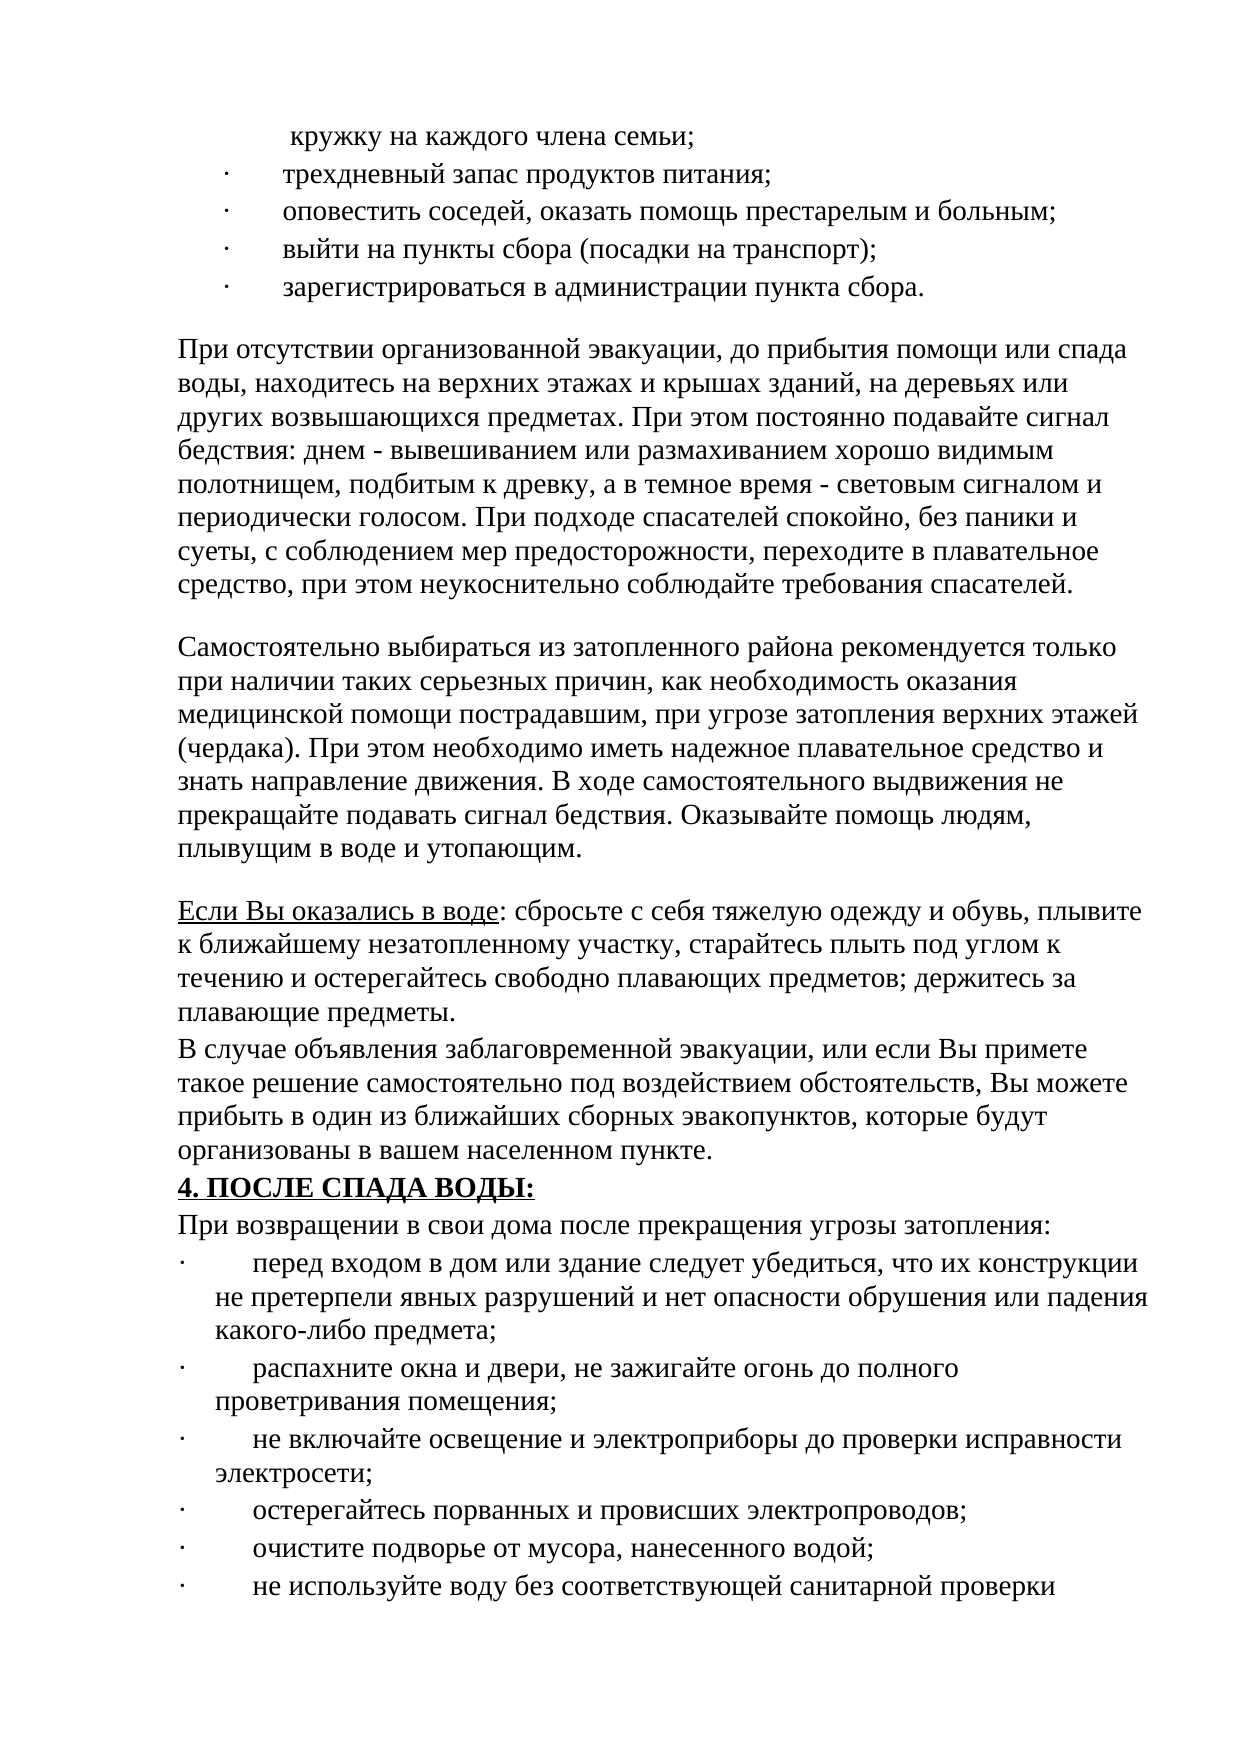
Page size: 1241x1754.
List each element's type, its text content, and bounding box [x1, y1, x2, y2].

text · очистите подворье от мусора, нанесенного водой; [177, 1530, 1152, 1564]
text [222, 118, 1152, 152]
text При возвращении в свои дома после прекращения угрозы затопления: [177, 1207, 1152, 1241]
text · оповестить соседей, оказать помощь престарелым и больным; [222, 193, 1152, 227]
text · не используйте воду без соответствующей санитарной проверки [177, 1568, 1152, 1601]
text · распахните окна и двери, не зажигайте огонь до полного проветривания помещения; [177, 1350, 1152, 1417]
text · не включайте освещение и электроприборы до проверки исправности электросети; [177, 1421, 1152, 1488]
text · трехдневный запас продуктов питания; [222, 156, 1152, 189]
text · зарегистрироваться в администрации пункта сбора. [222, 269, 1152, 302]
text Самостоятельно выбираться из затопленного района рекомендуется только при наличии таких серьезных причин, как необходимость оказания медицинской помощи пострадавшим, при угрозе затопления верхних этажей (чердака). При этом необходимо иметь надежное плавательное средство и знать направление движения. В ходе самостоятельного выдвижения не прекращайте подавать сигнал бедствия. Оказывайте помощь людям, плывущим в воде и утопающим. [177, 629, 1152, 864]
text · остерегайтесь порванных и провисших электропроводов; [177, 1492, 1152, 1526]
text 4. ПОСЛЕ СПАДА ВОДЫ: [177, 1170, 1152, 1203]
text Если Вы оказались в воде: сбросьте с себя тяжелую одежду и обувь, плывите к ближайшему незатопленному участку, старайтесь плыть под углом к течению и остерегайтесь свободно плавающих предметов; держитесь за плавающие предметы. [177, 893, 1152, 1027]
text При отсутствии организованной эвакуации, до прибытия помощи или спада воды, находитесь на верхних этажах и крышах зданий, на деревьях или других возвышающихся предметах. При этом постоянно подавайте сигнал бедствия: днем - вывешиванием или размахиванием хорошо видимым полотнищем, подбитым к древку, а в темное время - световым сигналом и периодически голосом. При подходе спасателей спокойно, без паники и суеты, с соблюдением мер предосторожности, переходите в плавательное средство, при этом неукоснительно соблюдайте требования спасателей. [177, 332, 1152, 600]
text В случае объявления заблаговременной эвакуации, или если Вы примете такое решение самостоятельно под воздействием обстоятельств, Вы можете прибыть в один из ближайших сборных эвакопунктов, которые будут организованы в вашем населенном пункте. [177, 1031, 1152, 1166]
text · выйти на пункты сбора (посадки на транспорт); [222, 231, 1152, 265]
text · перед входом в дом или здание следует убедиться, что их конструкции не претерпели явных разрушений и нет опасности обрушения или падения какого-либо предмета; [177, 1245, 1152, 1346]
